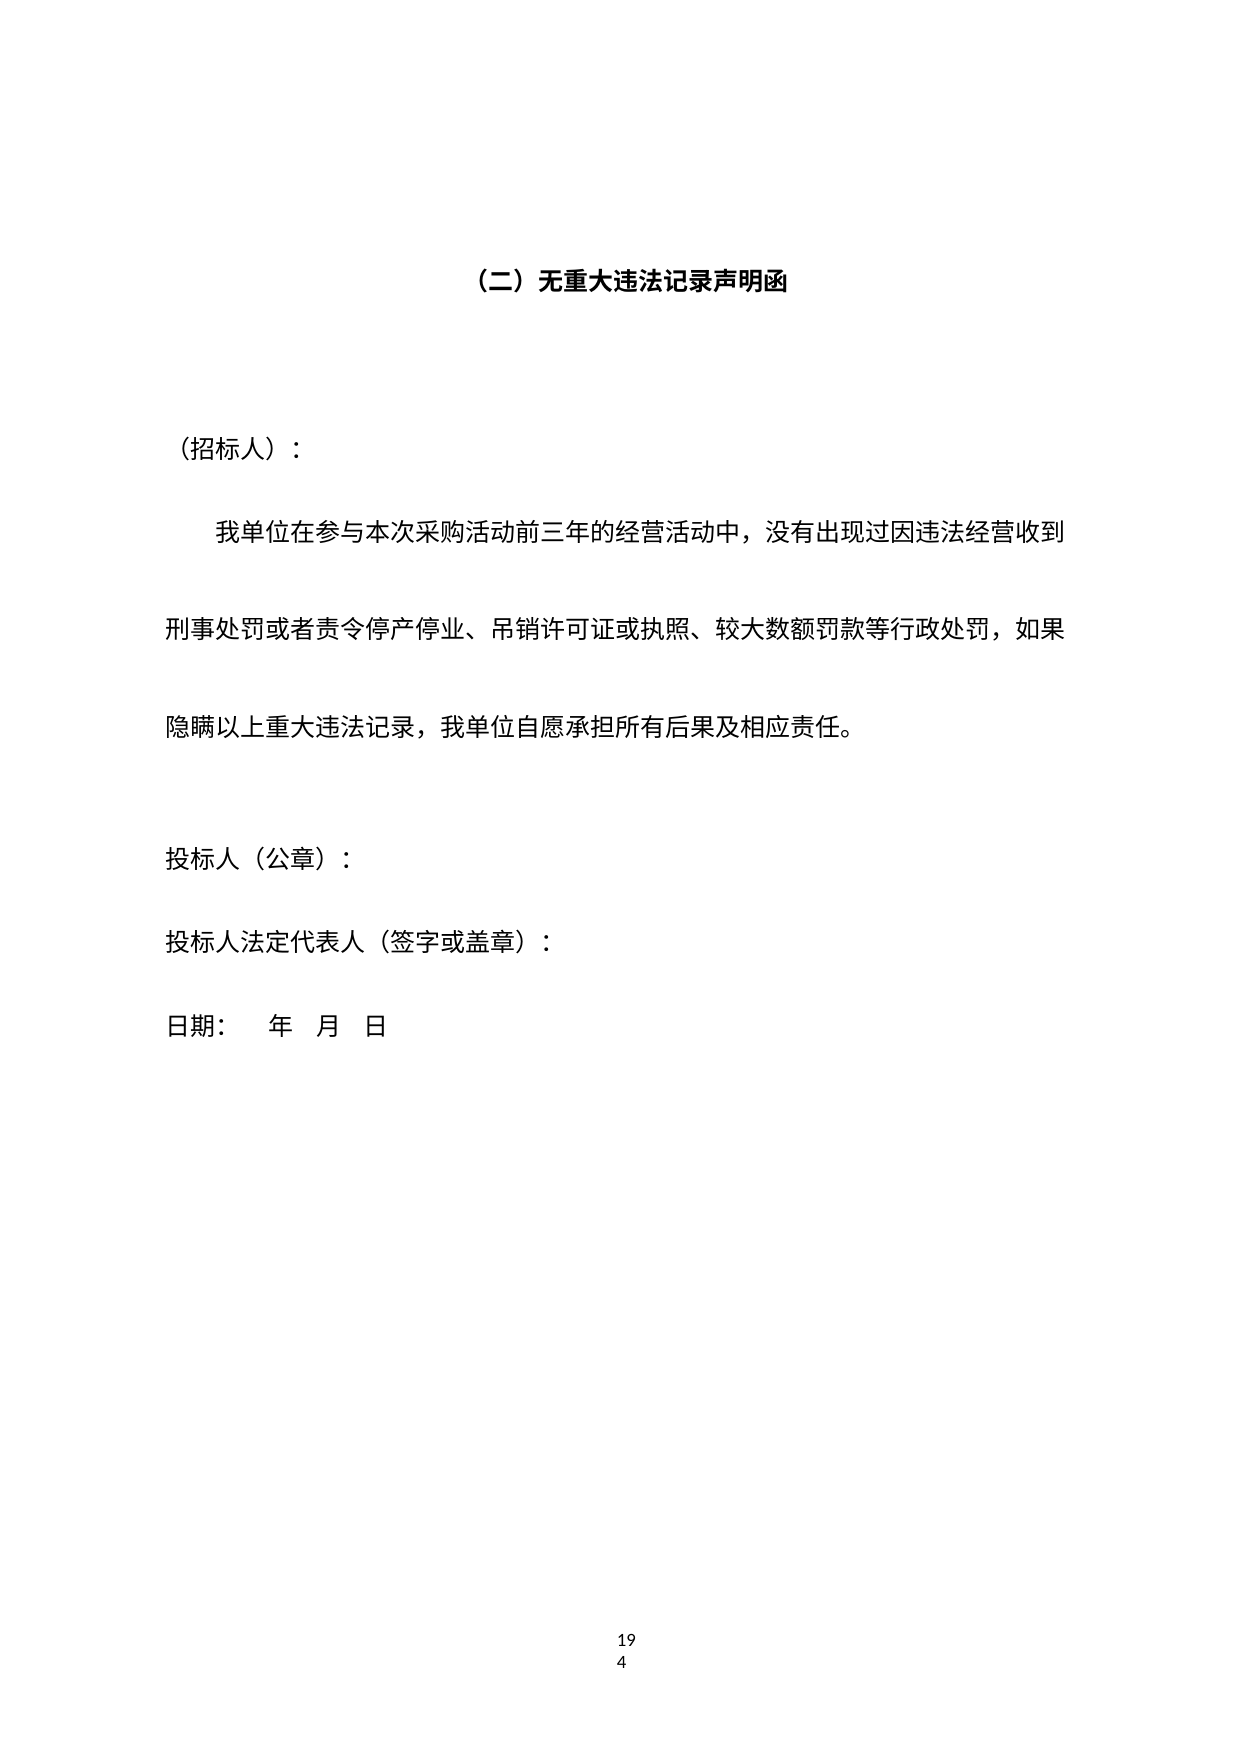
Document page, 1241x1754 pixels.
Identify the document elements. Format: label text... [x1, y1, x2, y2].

text 投标人（公章）： [165, 825, 1087, 890]
subtitle （二）无重大违法记录声明函 [165, 247, 1087, 312]
text 日期： 年 月 日 [165, 992, 1087, 1057]
text 投标人法定代表人（签字或盖章）： [165, 908, 1087, 973]
text （招标人）： [165, 415, 1087, 480]
text 我单位在参与本次采购活动前三年的经营活动中，没有出现过因违法经营收到刑事处罚或者责令停产停业、吊销许可证或执照、较大数额罚款等行政处罚，如果隐瞒以上重大违法记录，我单位自愿承担所有后果及相应责任。 [165, 498, 1087, 758]
